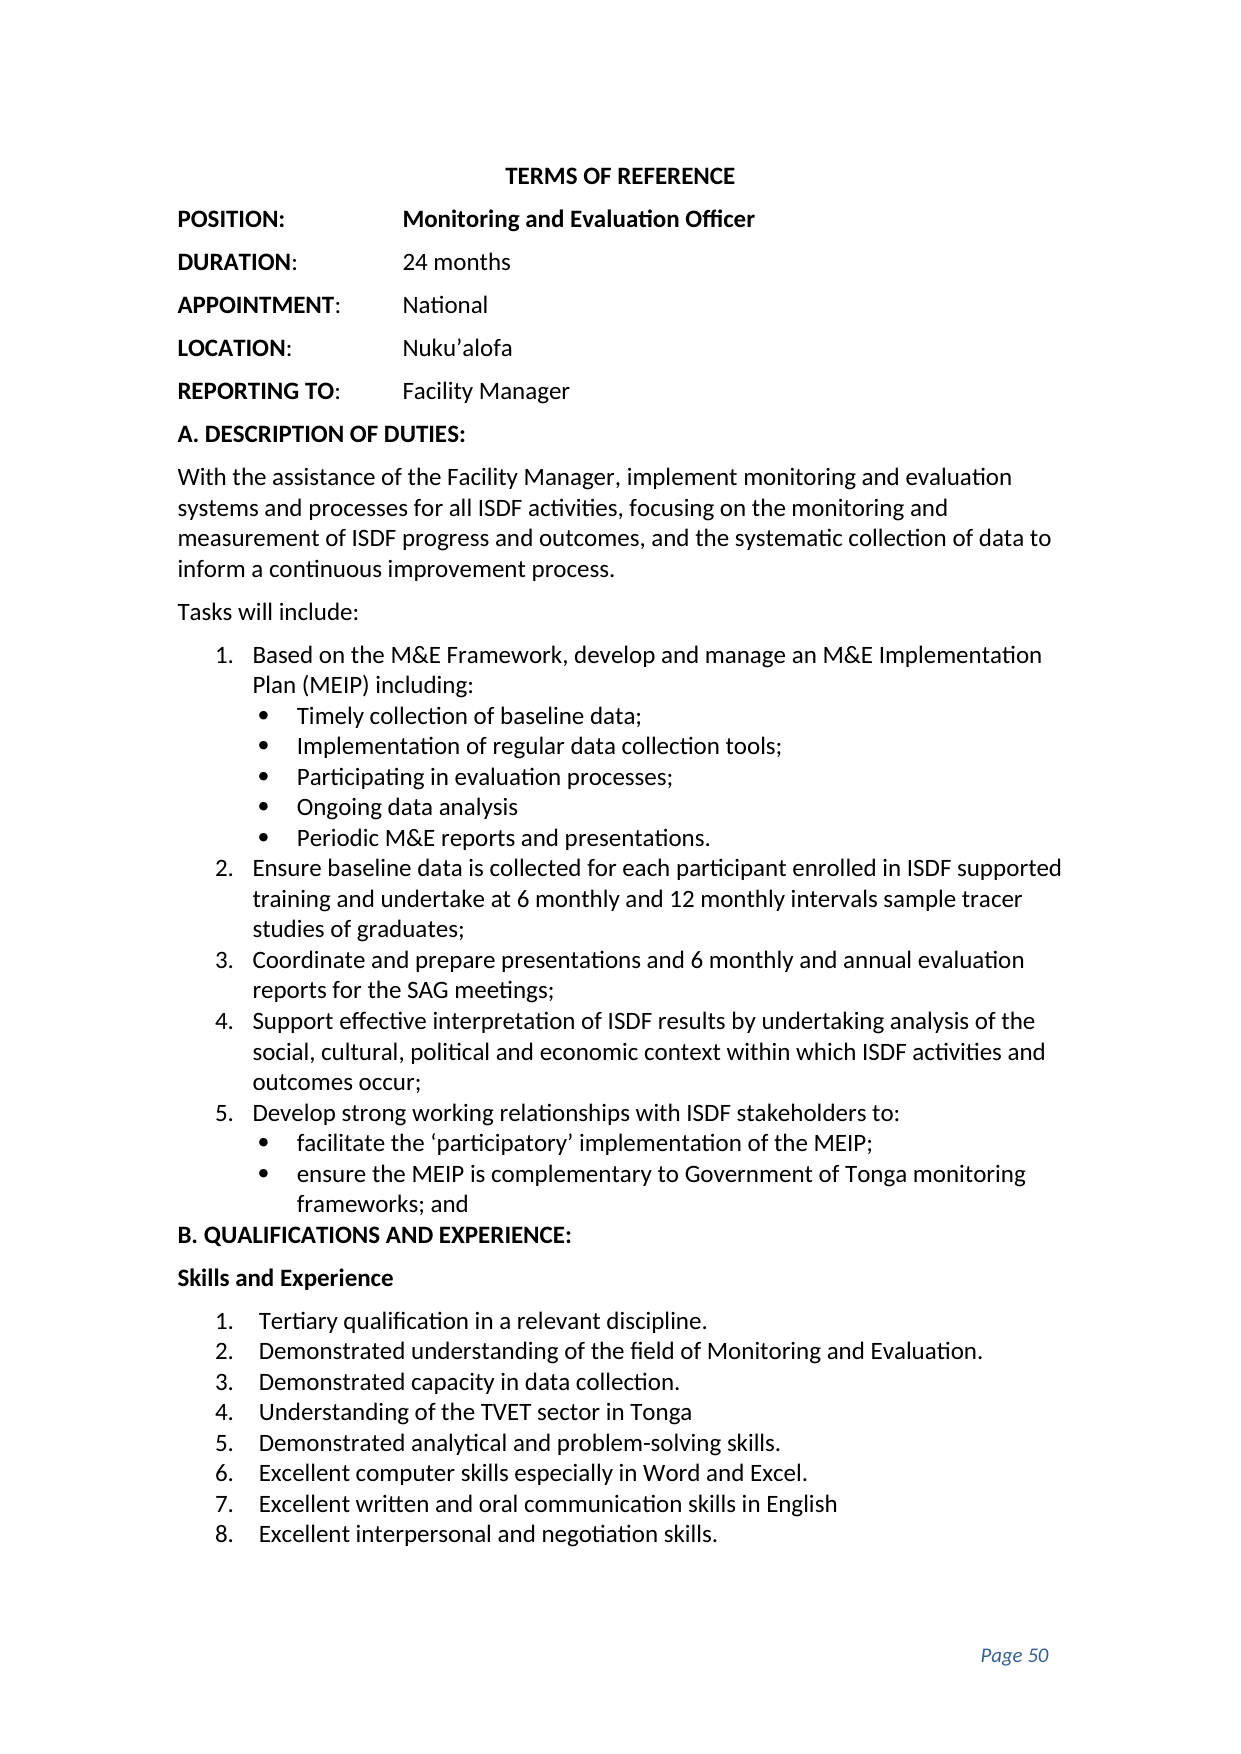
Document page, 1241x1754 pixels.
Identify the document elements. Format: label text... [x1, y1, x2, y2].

list Develop strong working relationships with ISDF stakeholders to: [215, 1097, 1063, 1127]
list Periodic M&E reports and presentations. [259, 822, 1063, 853]
text POSITION: Monitoring and Evaluation Officer [177, 203, 1063, 234]
list Demonstrated analytical and problem-solving skills. [215, 1427, 1063, 1457]
list Support effective interpretation of ISDF results by undertaking analysis of the social, cultural, political and economic context within which ISDF activities and outcomes occur; [215, 1005, 1063, 1097]
list Ensure baseline data is collected for each participant enrolled in ISDF supported training and undertake at 6 monthly and 12 monthly intervals sample tracer studies of graduates; [215, 853, 1063, 944]
text LOCATION: Nuku’alofa [177, 332, 1063, 363]
list Ongoing data analysis [259, 792, 1063, 822]
text With the assistance of the Facility Manager, implement monitoring and evaluation systems and processes for all ISDF activities, focusing on the monitoring and measurement of ISDF progress and outcomes, and the systematic collection of data to inform a continuous improvement process. [177, 461, 1063, 583]
text APPOINTMENT: National [177, 289, 1063, 320]
text DURATION: 24 months [177, 246, 1063, 277]
text Tasks will include: [177, 596, 1063, 626]
list Coordinate and prepare presentations and 6 monthly and annual evaluation reports for the SAG meetings; [215, 944, 1063, 1005]
list Based on the M&E Framework, develop and manage an M&E Implementation Plan (MEIP) including: [215, 639, 1063, 700]
list Understanding of the TVET sector in Tonga [215, 1396, 1063, 1427]
list Timely collection of baseline data; [259, 700, 1063, 731]
text A. DESCRIPTION OF DUTIES: [177, 418, 1063, 449]
list Participating in evaluation processes; [259, 761, 1063, 792]
list Demonstrated understanding of the field of Monitoring and Evaluation. [215, 1335, 1063, 1366]
text B. QUALIFICATIONS AND EXPERIENCE: [177, 1219, 1063, 1249]
list ensure the MEIP is complementary to Government of Tonga monitoring frameworks; and [259, 1158, 1063, 1219]
list facilitate the ‘participatory’ implementation of the MEIP; [259, 1127, 1063, 1158]
list Demonstrated capacity in data collection. [215, 1366, 1063, 1396]
text Skills and Experience [177, 1262, 1063, 1292]
list Implementation of regular data collection tools; [259, 731, 1063, 761]
list Tertiary qualification in a relevant discipline. [215, 1305, 1063, 1335]
text REPORTING TO: Facility Manager [177, 375, 1063, 406]
list Excellent computer skills especially in Word and Excel. [215, 1457, 1063, 1488]
list Excellent interpersonal and negotiation skills. [215, 1518, 1063, 1549]
list Excellent written and oral communication skills in English [215, 1488, 1063, 1518]
text TERMS OF REFERENCE [177, 160, 1063, 191]
